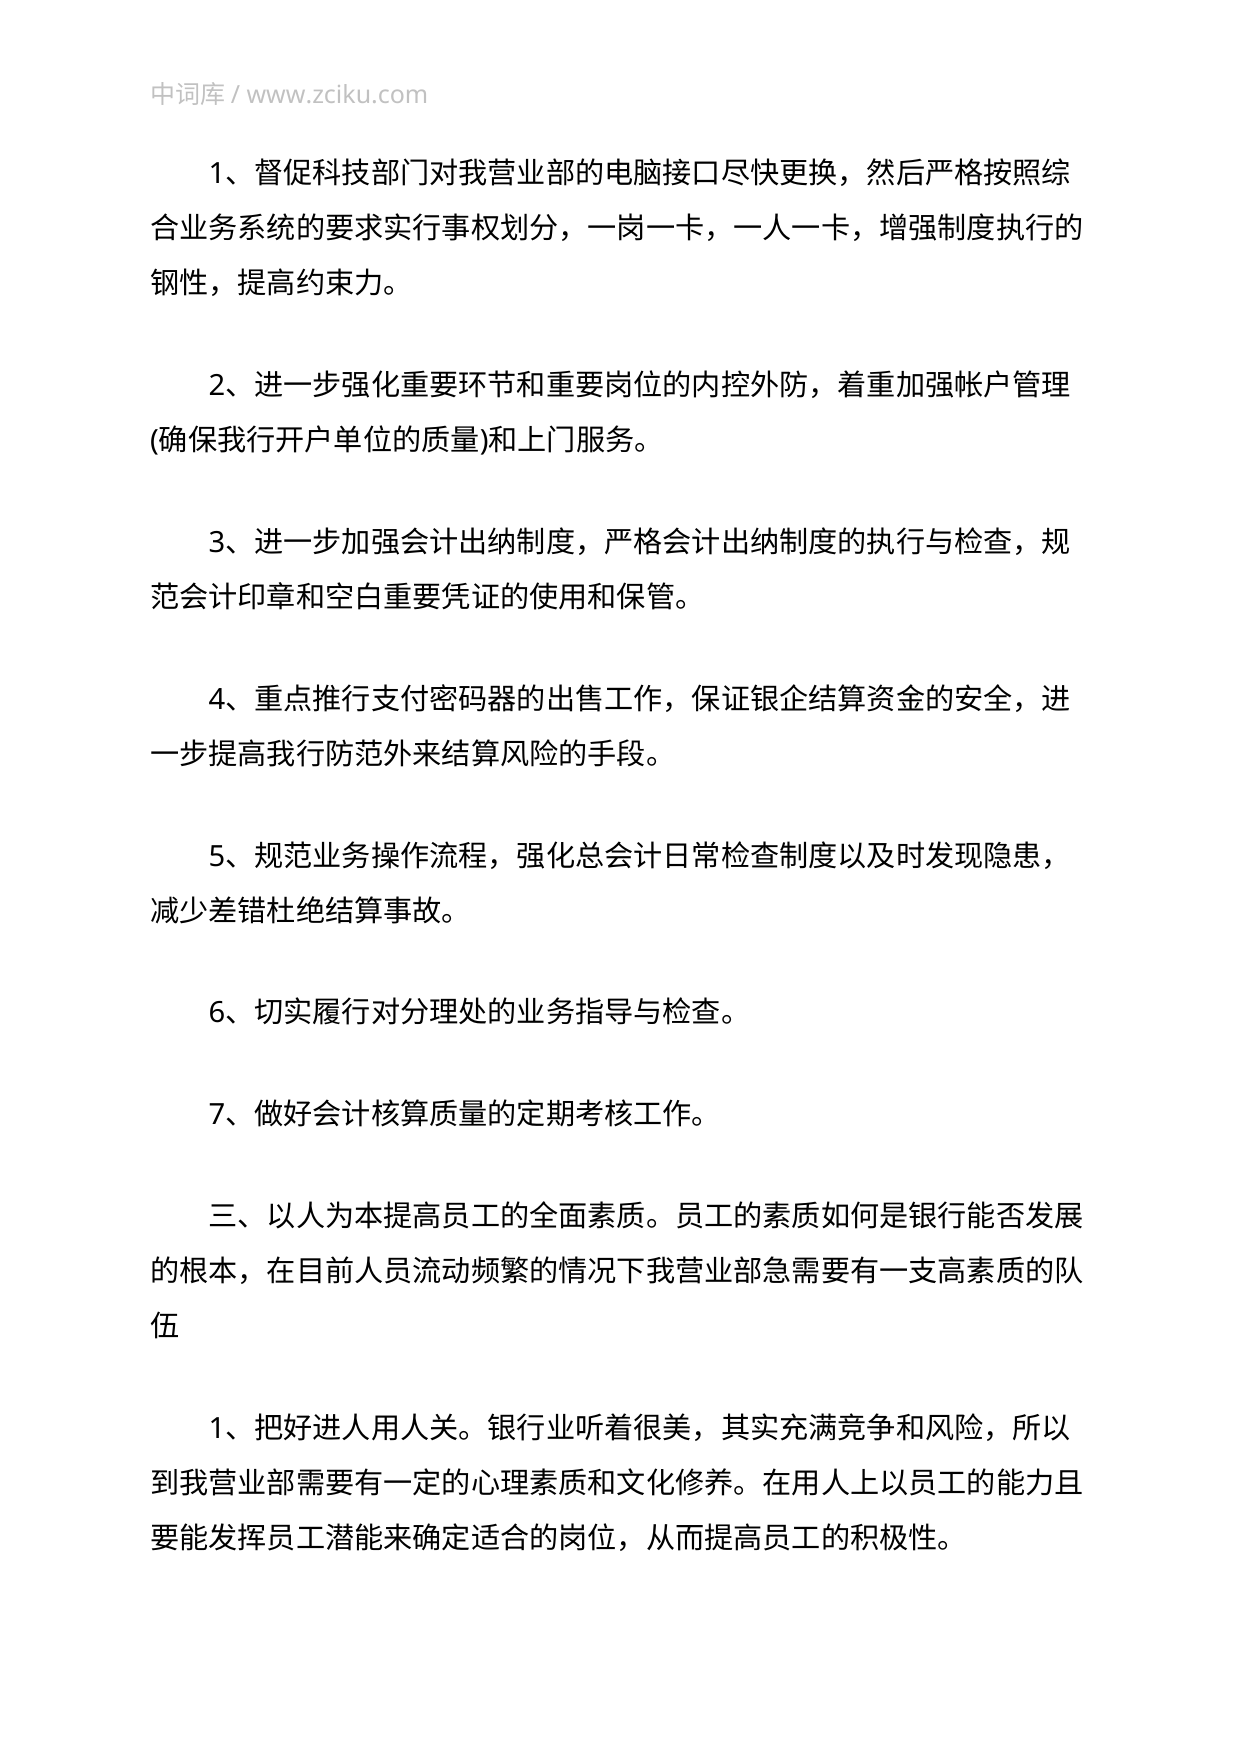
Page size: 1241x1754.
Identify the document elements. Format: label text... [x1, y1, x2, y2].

text 6、切实履行对分理处的业务指导与检查。 [150, 989, 1090, 1031]
text 三、以人为本提高员工的全面素质。员工的素质如何是银行能否发展的根本，在目前人员流动频繁的情况下我营业部急需要有一支高素质的队伍 [150, 1193, 1090, 1345]
text 7、做好会计核算质量的定期考核工作。 [150, 1091, 1090, 1133]
text 4、重点推行支付密码器的出售工作，保证银企结算资金的安全，进一步提高我行防范外来结算风险的手段。 [150, 675, 1090, 773]
text 5、规范业务操作流程，强化总会计日常检查制度以及时发现隐患，减少差错杜绝结算事故。 [150, 832, 1090, 929]
text 2、进一步强化重要环节和重要岗位的内控外防，着重加强帐户管理(确保我行开户单位的质量)和上门服务。 [150, 362, 1090, 459]
text 3、进一步加强会计出纳制度，严格会计出纳制度的执行与检查，规范会计印章和空白重要凭证的使用和保管。 [150, 519, 1090, 616]
text 1、把好进人用人关。银行业听着很美，其实充满竞争和风险，所以到我营业部需要有一定的心理素质和文化修养。在用人上以员工的能力且要能发挥员工潜能来确定适合的岗位，从而提高员工的积极性。 [150, 1404, 1090, 1557]
text 1、督促科技部门对我营业部的电脑接口尽快更换，然后严格按照综合业务系统的要求实行事权划分，一岗一卡，一人一卡，增强制度执行的钢性，提高约束力。 [150, 150, 1090, 302]
